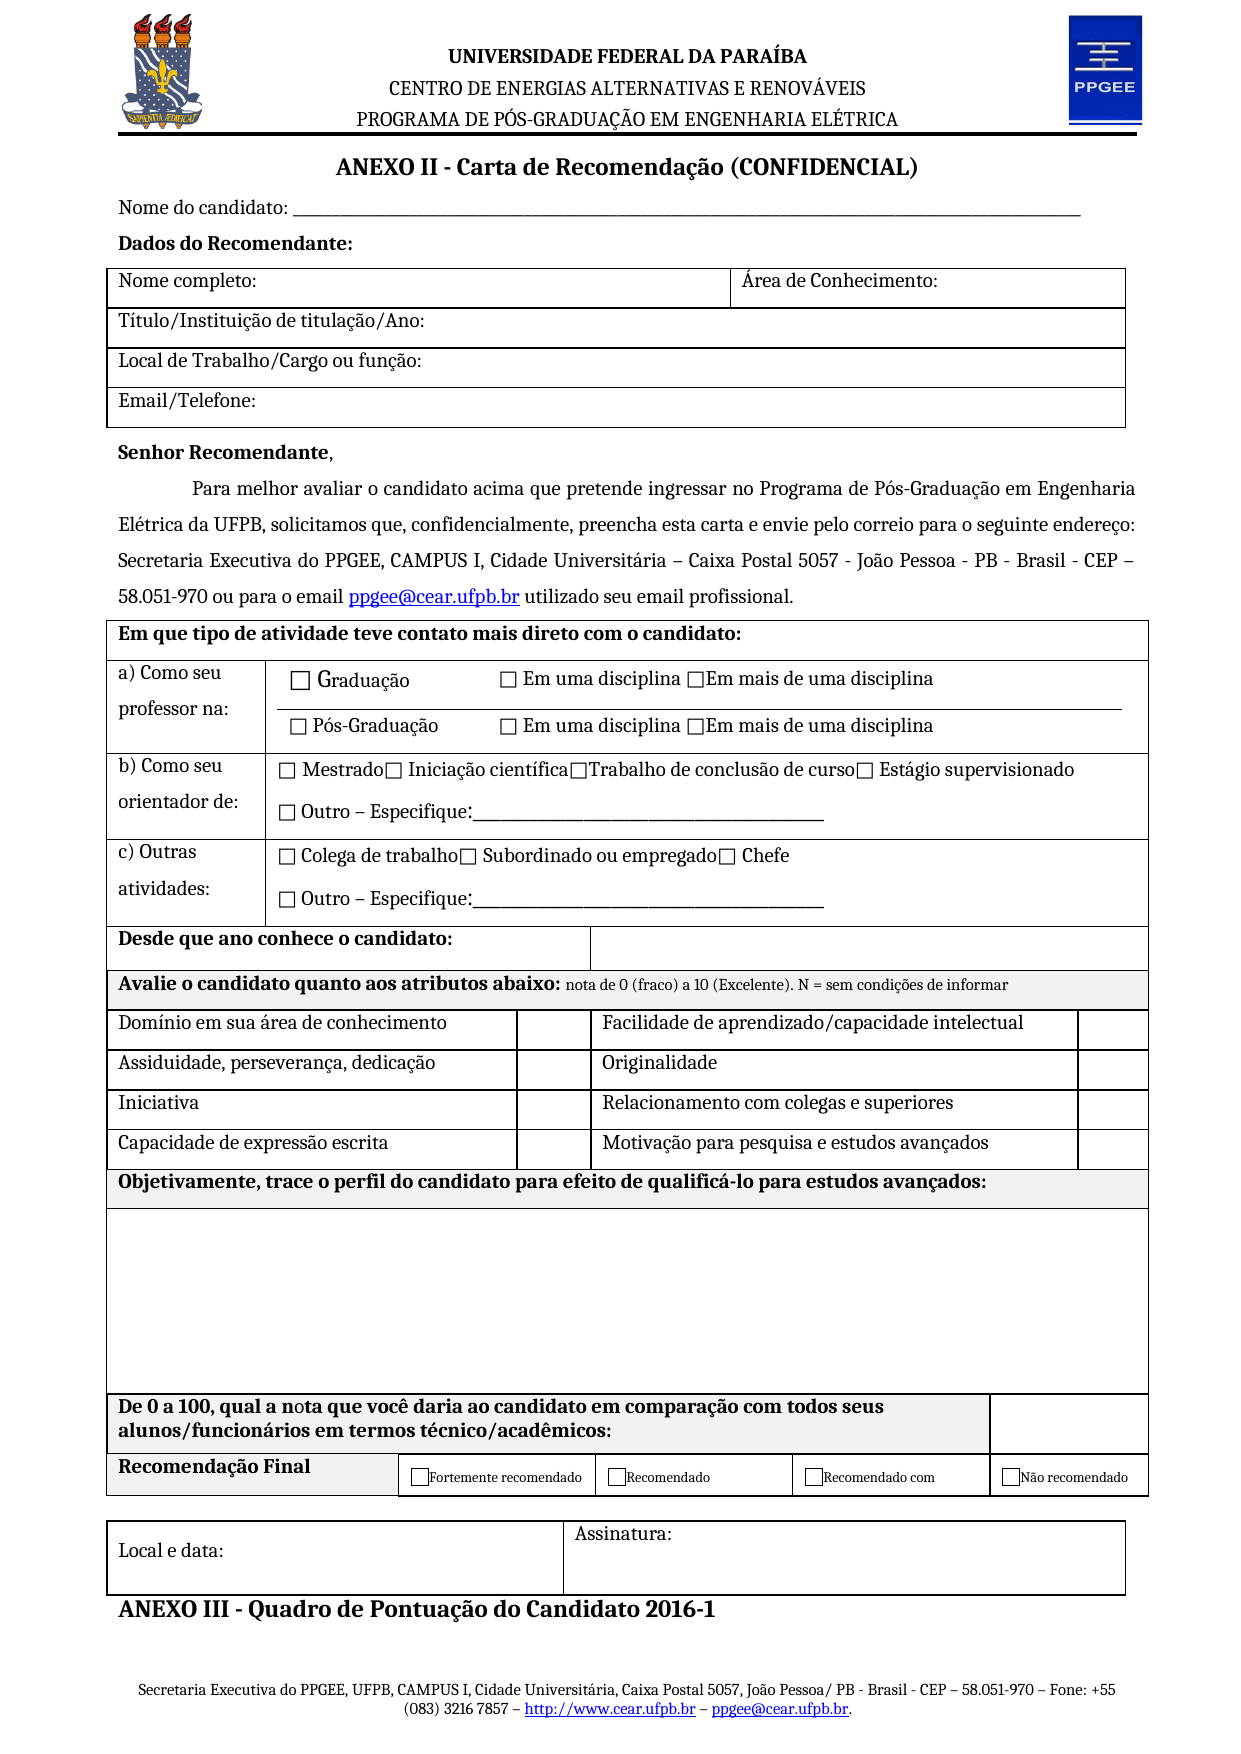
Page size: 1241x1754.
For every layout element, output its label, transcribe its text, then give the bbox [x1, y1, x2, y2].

table_cell [518, 1051, 590, 1089]
table_header Nome completo: [108, 269, 730, 307]
table_header Local e data: [108, 1522, 563, 1594]
table_cell [1079, 1051, 1148, 1089]
picture [121, 14, 203, 129]
table_cell Objetivamente, trace o perfil do candidato para efeito de qualificá-lo para estudos avançados: [107, 1170, 1148, 1208]
table_cell Relacionamento com colegas e superiores [592, 1091, 1077, 1129]
text ANEXO III - Quadro de Pontuação do Candidato 2016-1 [118, 1595, 1137, 1624]
table_cell [518, 1091, 590, 1129]
table_cell Recomendação Final [107, 1454, 398, 1495]
table_header Assinatura: [564, 1522, 1125, 1594]
table_cell [591, 927, 1148, 969]
table_cell Título/Instituição de titulação/Ano: [108, 309, 1125, 347]
text Nome do candidato: ______________________________________________________________________________________________________ [118, 196, 1137, 219]
table_cell Motivação para pesquisa e estudos avançados [592, 1130, 1077, 1168]
table_cell Email/Telefone: [108, 388, 1125, 427]
table_cell Domínio em sua área de conhecimento [108, 1011, 516, 1049]
table_cell Recomendado [596, 1455, 792, 1495]
table_cell Avalie o candidato quanto aos atributos abaixo: nota de 0 (fraco) a 10 (Excelente). N = sem condições de informar [108, 971, 1148, 1009]
table_cell a) Como seu professor na: [107, 661, 265, 753]
table_cell [107, 1209, 1148, 1393]
table_cell c) Outras atividades: [107, 840, 265, 926]
table_cell [1079, 1011, 1148, 1049]
table_header Em que tipo de atividade teve contato mais direto com o candidato: [107, 621, 1148, 659]
table_header Área de Conhecimento: [731, 269, 1125, 307]
table_cell b) Como seu orientador de: [107, 754, 265, 839]
table_cell □ Mestrado□ Iniciação científica□Trabalho de conclusão de curso□ Estágio supervisionado □ Outro – Especifique:______________________________________ [266, 754, 1148, 839]
table_cell Fortemente recomendado [399, 1455, 595, 1495]
table_cell [991, 1395, 1148, 1453]
text Senhor Recomendante, [118, 441, 1137, 464]
table_cell [518, 1011, 590, 1049]
text Para melhor avaliar o candidato acima que pretende ingressar no Programa de Pós-Graduação em Engenharia Elétrica da UFPB, solicitamos que, confidencialmente, preencha esta carta e envie pelo correio para o seguinte endereço: Secretaria Executiva do PPGEE, CAMPUS I, Cidade Universitária – Caixa Postal 5057 - João Pessoa - PB - Brasil - CEP – 58.051-970 ou para o email ppgee@cear.ufpb.br utilizado seu email profissional. [118, 477, 1137, 608]
table_cell □ Colega de trabalho□ Subordinado ou empregado□ Chefe □ Outro – Especifique:______________________________________ [266, 840, 1148, 926]
table_cell Recomendado com reservas [793, 1455, 989, 1495]
table_cell Assiduidade, perseverança, dedicação [108, 1051, 516, 1089]
table_cell [266, 661, 1148, 753]
table_cell Facilidade de aprendizado/capacidade intelectual [592, 1011, 1077, 1049]
table_cell Desde que ano conhece o candidato: [107, 927, 590, 969]
table_cell Local de Trabalho/Cargo ou função: [108, 349, 1125, 387]
table_cell Iniciativa [108, 1091, 516, 1129]
text Dados do Recomendante: [118, 231, 1137, 255]
table_cell Não recomendado [991, 1455, 1148, 1495]
table_cell [518, 1130, 590, 1168]
text ANEXO II - Carta de Recomendação (CONFIDENCIAL) [118, 152, 1137, 181]
table_cell De 0 a 100, qual a nota que você daria ao candidato em comparação com todos seus alunos/funcionários em termos técnico/acadêmicos: [108, 1395, 989, 1453]
table_cell Capacidade de expressão escrita [108, 1130, 516, 1168]
table_cell Originalidade [592, 1051, 1077, 1089]
picture [1068, 14, 1143, 125]
table_cell [1079, 1091, 1148, 1129]
table_cell [1079, 1130, 1148, 1168]
